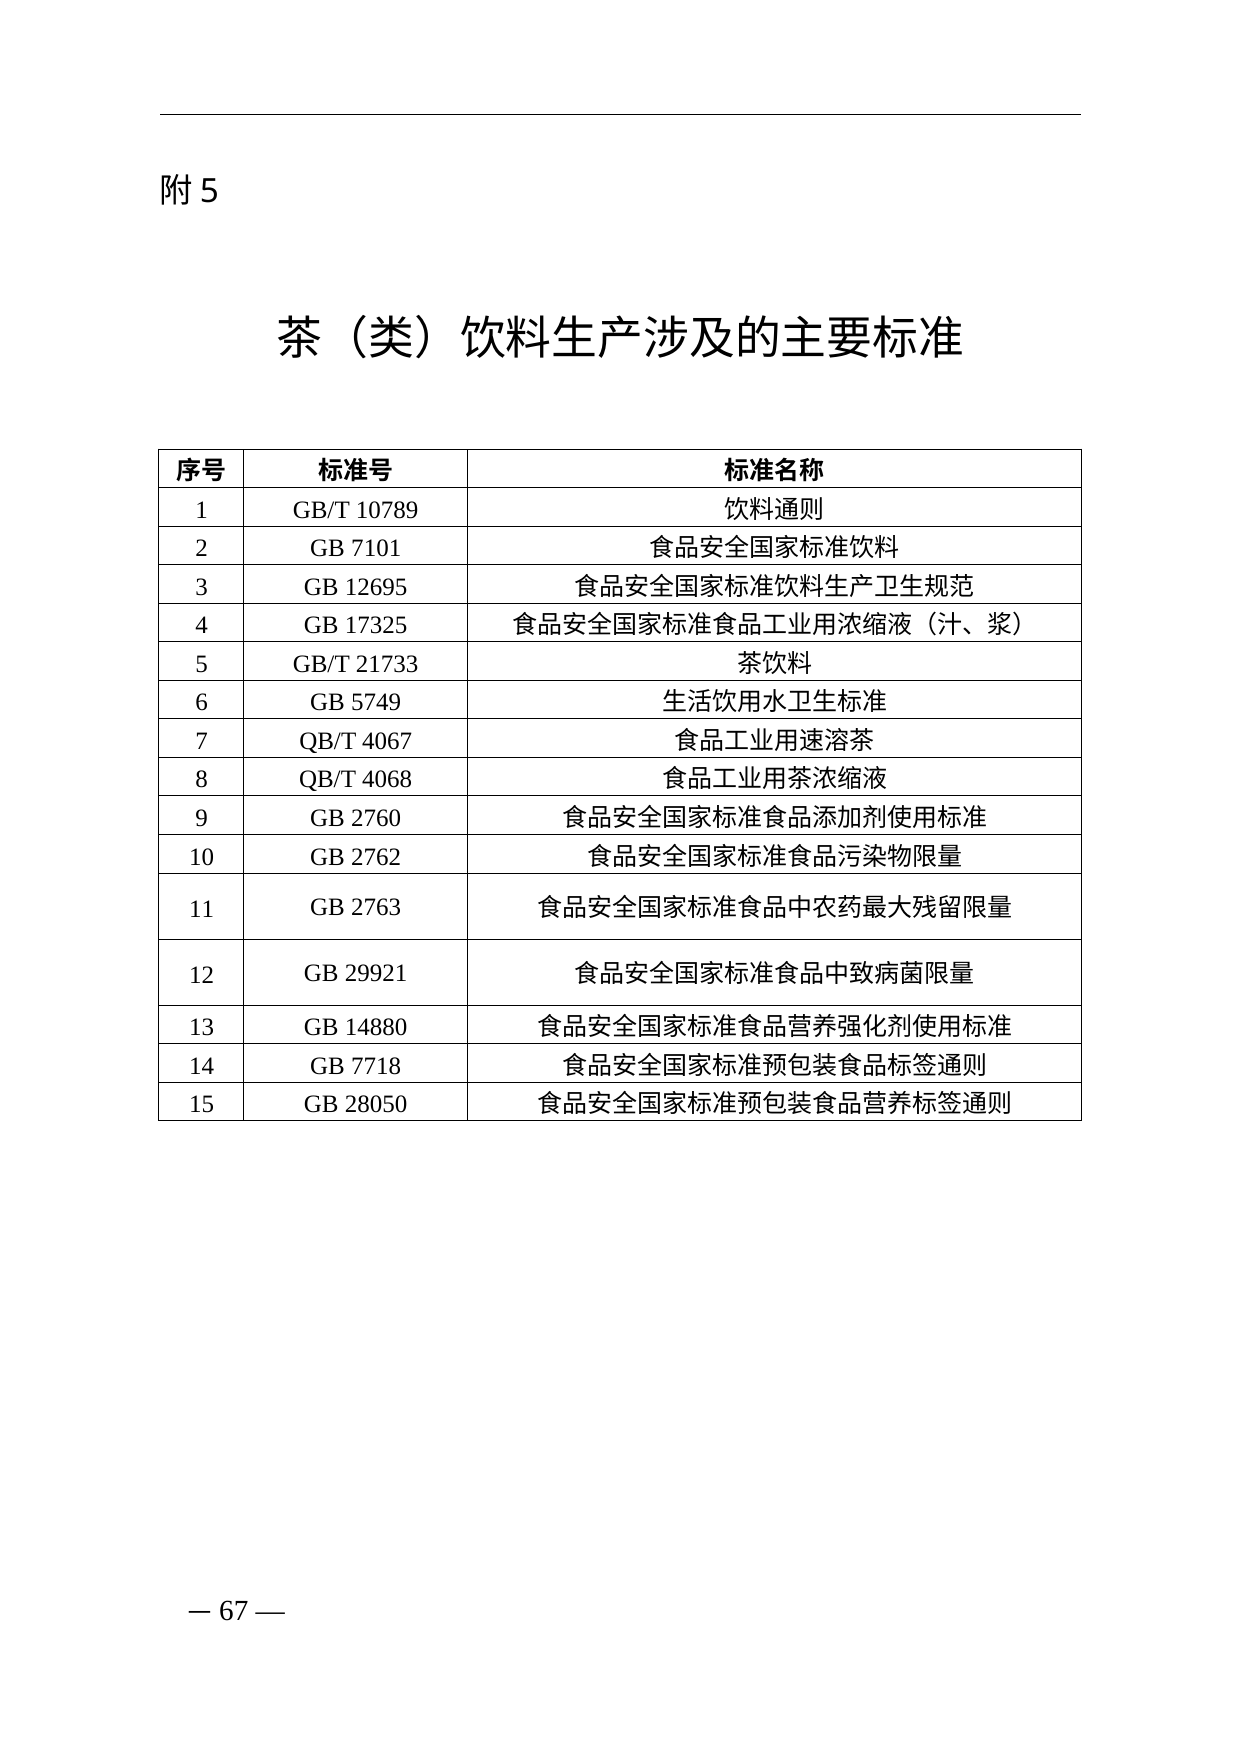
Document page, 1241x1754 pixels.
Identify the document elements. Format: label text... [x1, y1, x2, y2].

table_cell 1 [159, 488, 243, 526]
table_cell 11 [159, 874, 243, 938]
table_cell 2 [159, 527, 243, 564]
table_cell 食品安全国家标准食品工业用浓缩液（汁、浆） [468, 604, 1081, 641]
table_cell GB 12695 [244, 565, 467, 603]
table_cell 食品安全国家标准食品中致病菌限量 [468, 940, 1081, 1004]
table_cell 食品安全国家标准食品添加剂使用标准 [468, 796, 1081, 834]
table_cell 6 [159, 681, 243, 718]
table_cell 13 [159, 1006, 243, 1043]
table_cell 10 [159, 835, 243, 872]
table_cell GB 2762 [244, 835, 467, 872]
table_cell 3 [159, 565, 243, 603]
table_cell 12 [159, 940, 243, 1004]
table_cell 食品工业用速溶茶 [468, 719, 1081, 757]
table_cell GB 17325 [244, 604, 467, 641]
table_cell QB/T 4068 [244, 758, 467, 795]
table_cell 8 [159, 758, 243, 795]
table_cell 食品安全国家标准食品污染物限量 [468, 835, 1081, 872]
table_cell GB 7101 [244, 527, 467, 564]
table_cell 7 [159, 719, 243, 757]
table_cell GB 29921 [244, 940, 467, 1004]
table_cell GB 2760 [244, 796, 467, 834]
table_cell 食品安全国家标准预包装食品营养标签通则 [468, 1083, 1081, 1120]
table_cell 食品安全国家标准饮料 [468, 527, 1081, 564]
table_cell 食品安全国家标准食品中农药最大残留限量 [468, 874, 1081, 938]
table_cell GB 7718 [244, 1044, 467, 1082]
table_cell 15 [159, 1083, 243, 1120]
table_cell 5 [159, 642, 243, 680]
table_cell 饮料通则 [468, 488, 1081, 526]
table_cell GB 5749 [244, 681, 467, 718]
table_cell 生活饮用水卫生标准 [468, 681, 1081, 718]
table_cell 9 [159, 796, 243, 834]
table_cell GB 28050 [244, 1083, 467, 1120]
table_header 序号 [159, 450, 243, 487]
table_cell 食品安全国家标准食品营养强化剂使用标准 [468, 1006, 1081, 1043]
table_cell 食品工业用茶浓缩液 [468, 758, 1081, 795]
table_cell 4 [159, 604, 243, 641]
table_cell GB 14880 [244, 1006, 467, 1043]
text 茶（类）饮料生产涉及的主要标准 [159, 286, 1081, 383]
table_cell 食品安全国家标准预包装食品标签通则 [468, 1044, 1081, 1082]
table_cell 14 [159, 1044, 243, 1082]
table_cell GB 2763 [244, 874, 467, 938]
table_cell QB/T 4067 [244, 719, 467, 757]
table_cell GB/T 21733 [244, 642, 467, 680]
table_cell GB/T 10789 [244, 488, 467, 526]
table_cell 茶饮料 [468, 642, 1081, 680]
table_header 标准名称 [468, 450, 1081, 487]
text 附5 [159, 156, 1081, 221]
table_cell 食品安全国家标准饮料生产卫生规范 [468, 565, 1081, 603]
table_header 标准号 [244, 450, 467, 487]
